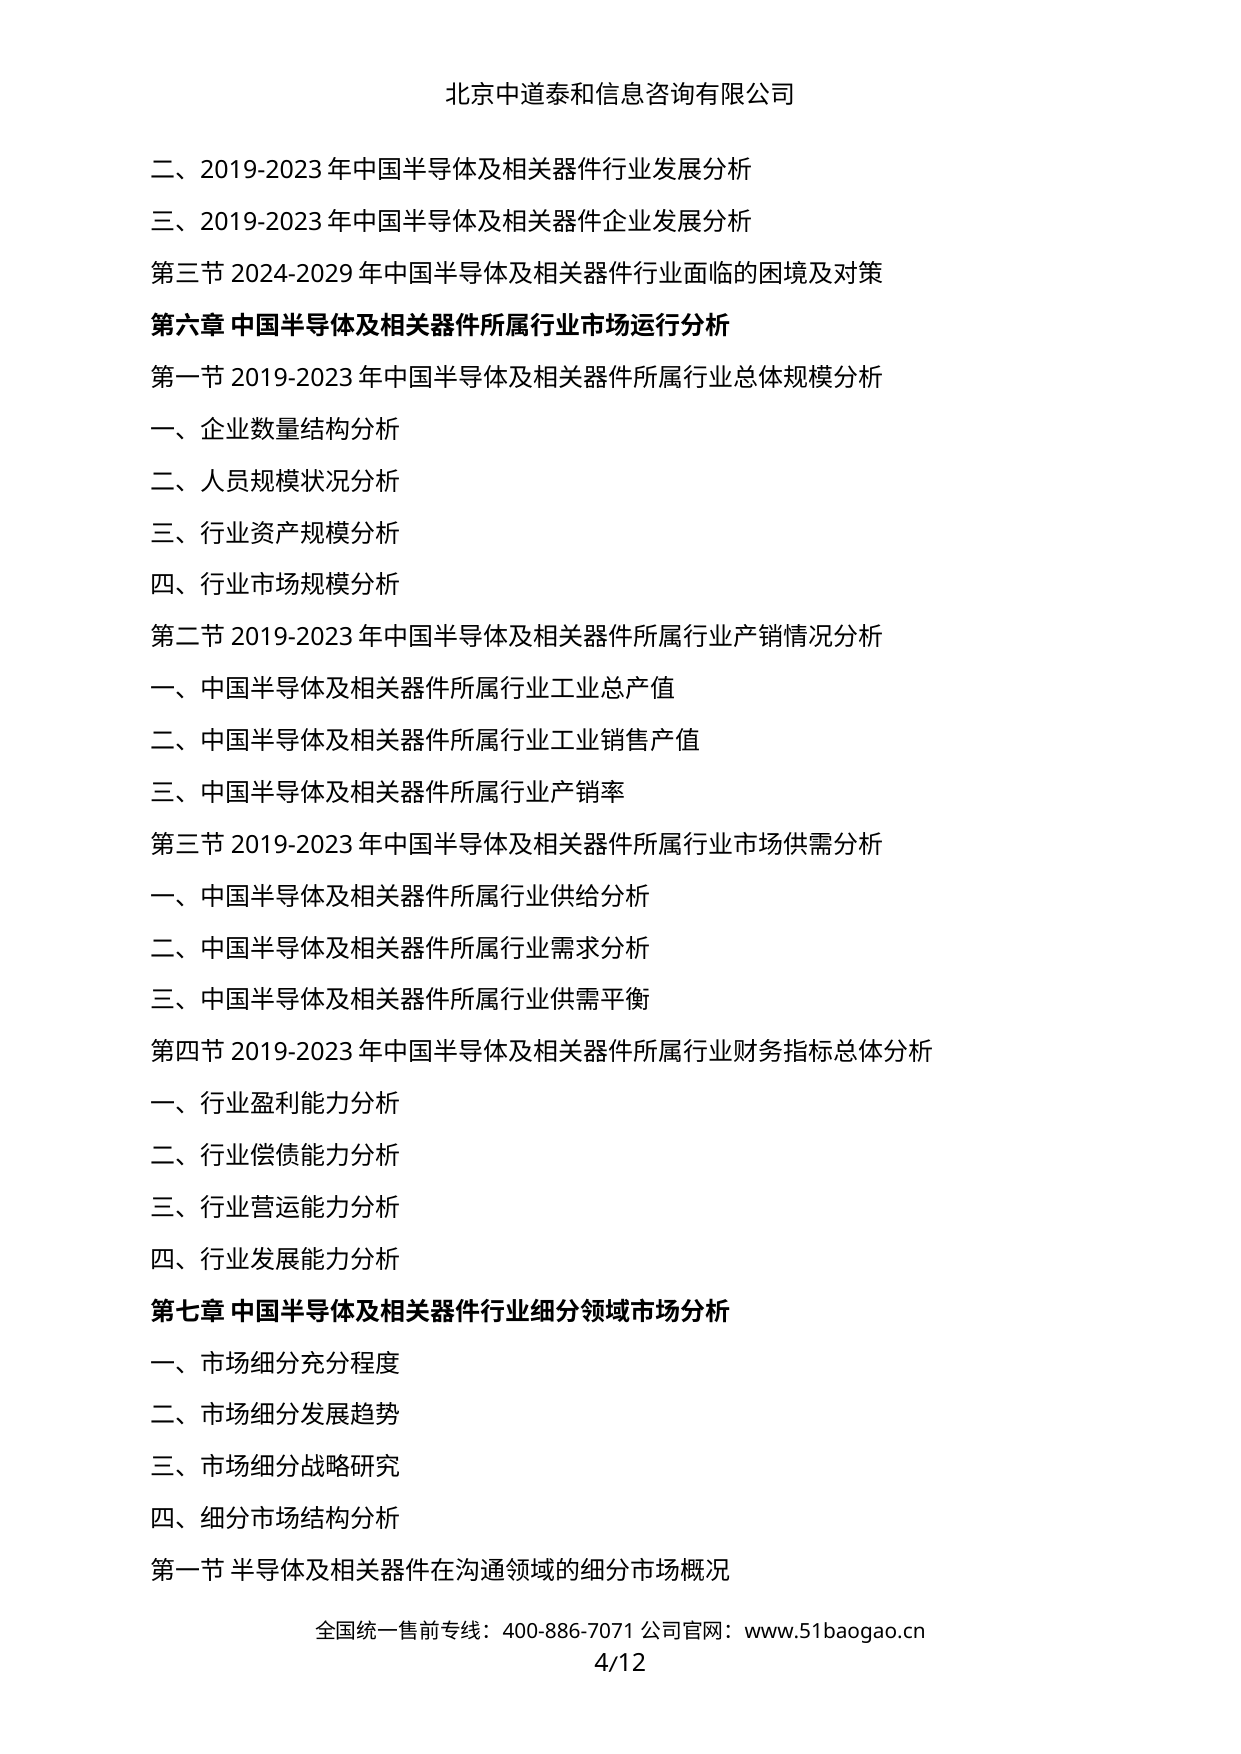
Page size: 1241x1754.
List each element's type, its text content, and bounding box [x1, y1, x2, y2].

text 一、中国半导体及相关器件所属行业工业总产值 [150, 669, 1090, 705]
text 三、行业资产规模分析 [150, 513, 1090, 549]
text 四、细分市场结构分析 [150, 1499, 1090, 1535]
text 二、2019-2023年中国半导体及相关器件行业发展分析 [150, 150, 1090, 186]
text 三、中国半导体及相关器件所属行业供需平衡 [150, 980, 1090, 1016]
text 一、行业盈利能力分析 [150, 1084, 1090, 1120]
text 四、行业市场规模分析 [150, 565, 1090, 601]
text 二、中国半导体及相关器件所属行业工业销售产值 [150, 721, 1090, 757]
text 二、中国半导体及相关器件所属行业需求分析 [150, 928, 1090, 964]
text 三、2019-2023年中国半导体及相关器件企业发展分析 [150, 202, 1090, 238]
text 第四节 2019-2023年中国半导体及相关器件所属行业财务指标总体分析 [150, 1032, 1090, 1068]
text 第七章 中国半导体及相关器件行业细分领域市场分析 [150, 1291, 1090, 1327]
text 二、人员规模状况分析 [150, 461, 1090, 497]
text 一、企业数量结构分析 [150, 409, 1090, 446]
text 第一节 半导体及相关器件在沟通领域的细分市场概况 [150, 1551, 1090, 1587]
text 一、市场细分充分程度 [150, 1343, 1090, 1379]
text 第三节 2024-2029年中国半导体及相关器件行业面临的困境及对策 [150, 254, 1090, 290]
text 第六章 中国半导体及相关器件所属行业市场运行分析 [150, 306, 1090, 342]
text 一、中国半导体及相关器件所属行业供给分析 [150, 876, 1090, 912]
text 第三节 2019-2023年中国半导体及相关器件所属行业市场供需分析 [150, 824, 1090, 861]
text 二、行业偿债能力分析 [150, 1136, 1090, 1172]
text 二、市场细分发展趋势 [150, 1395, 1090, 1431]
text 三、中国半导体及相关器件所属行业产销率 [150, 772, 1090, 809]
text 三、行业营运能力分析 [150, 1187, 1090, 1224]
text 三、市场细分战略研究 [150, 1447, 1090, 1483]
text 第一节 2019-2023年中国半导体及相关器件所属行业总体规模分析 [150, 357, 1090, 394]
text 四、行业发展能力分析 [150, 1239, 1090, 1276]
text 第二节 2019-2023年中国半导体及相关器件所属行业产销情况分析 [150, 617, 1090, 653]
